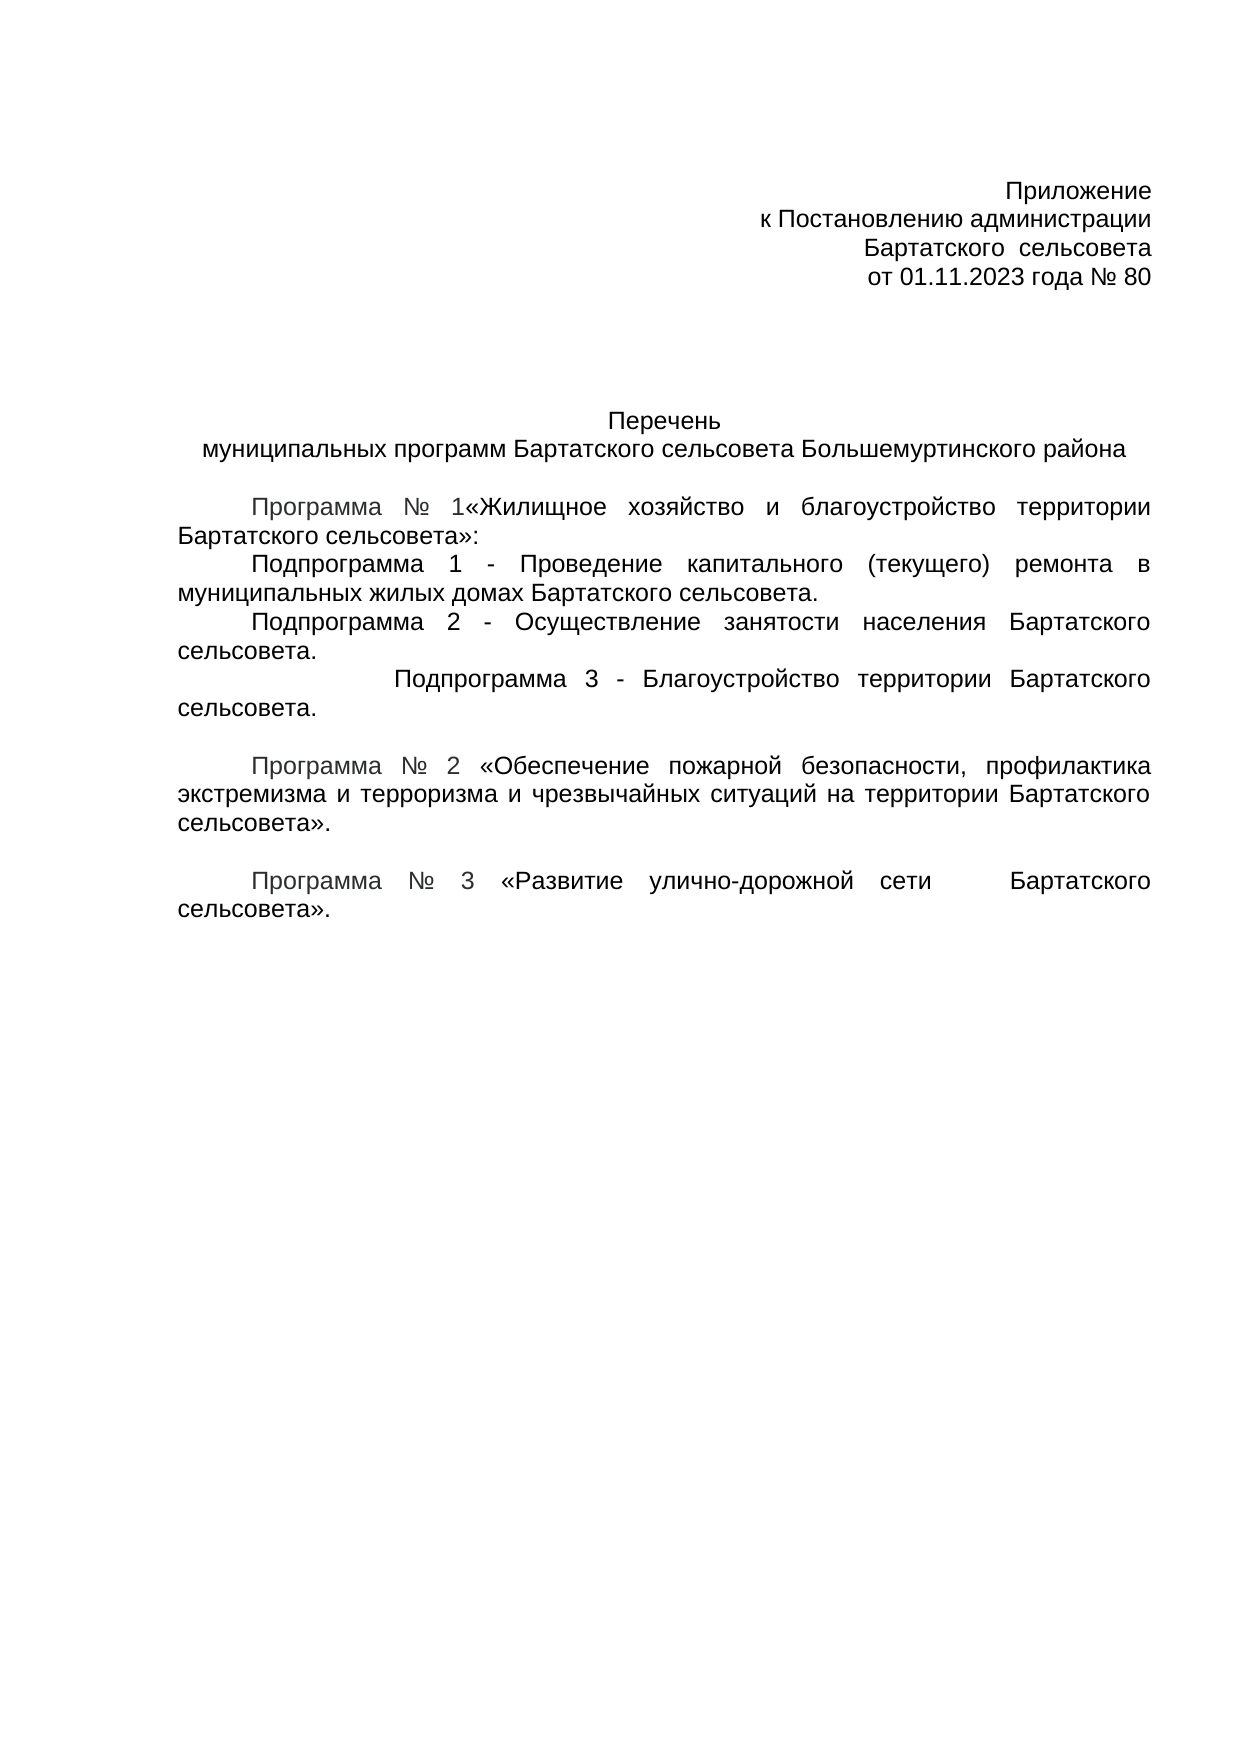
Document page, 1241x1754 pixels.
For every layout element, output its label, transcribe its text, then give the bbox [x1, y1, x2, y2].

text Перечень [177, 406, 1152, 434]
text Приложение [177, 176, 1152, 204]
text Программа № 1«Жилищное хозяйство и благоустройство территории Бартатского сельсовета»: [177, 492, 1152, 549]
text Подпрограмма 3 - Благоустройство территории Бартатского сельсовета. [177, 664, 1152, 722]
text Программа № 3 «Развитие улично-дорожной сети Бартатского сельсовета». [177, 866, 1152, 923]
text Бартатского сельсовета [177, 233, 1152, 262]
text Подпрограмма 1 - Проведение капитального (текущего) ремонта в муниципальных жилых домах Бартатского сельсовета. [177, 549, 1152, 607]
text к Постановлению администрации [177, 204, 1152, 233]
text Подпрограмма 2 - Осуществление занятости населения Бартатского сельсовета. [177, 607, 1152, 664]
text Программа № 2 «Обеспечение пожарной безопасности, профилактика экстремизма и терроризма и чрезвычайных ситуаций на территории Бартатского сельсовета». [177, 751, 1152, 837]
text от 01.11.2023 года № 80 [177, 262, 1152, 291]
text муниципальных программ Бартатского сельсовета Большемуртинского района [177, 434, 1152, 463]
